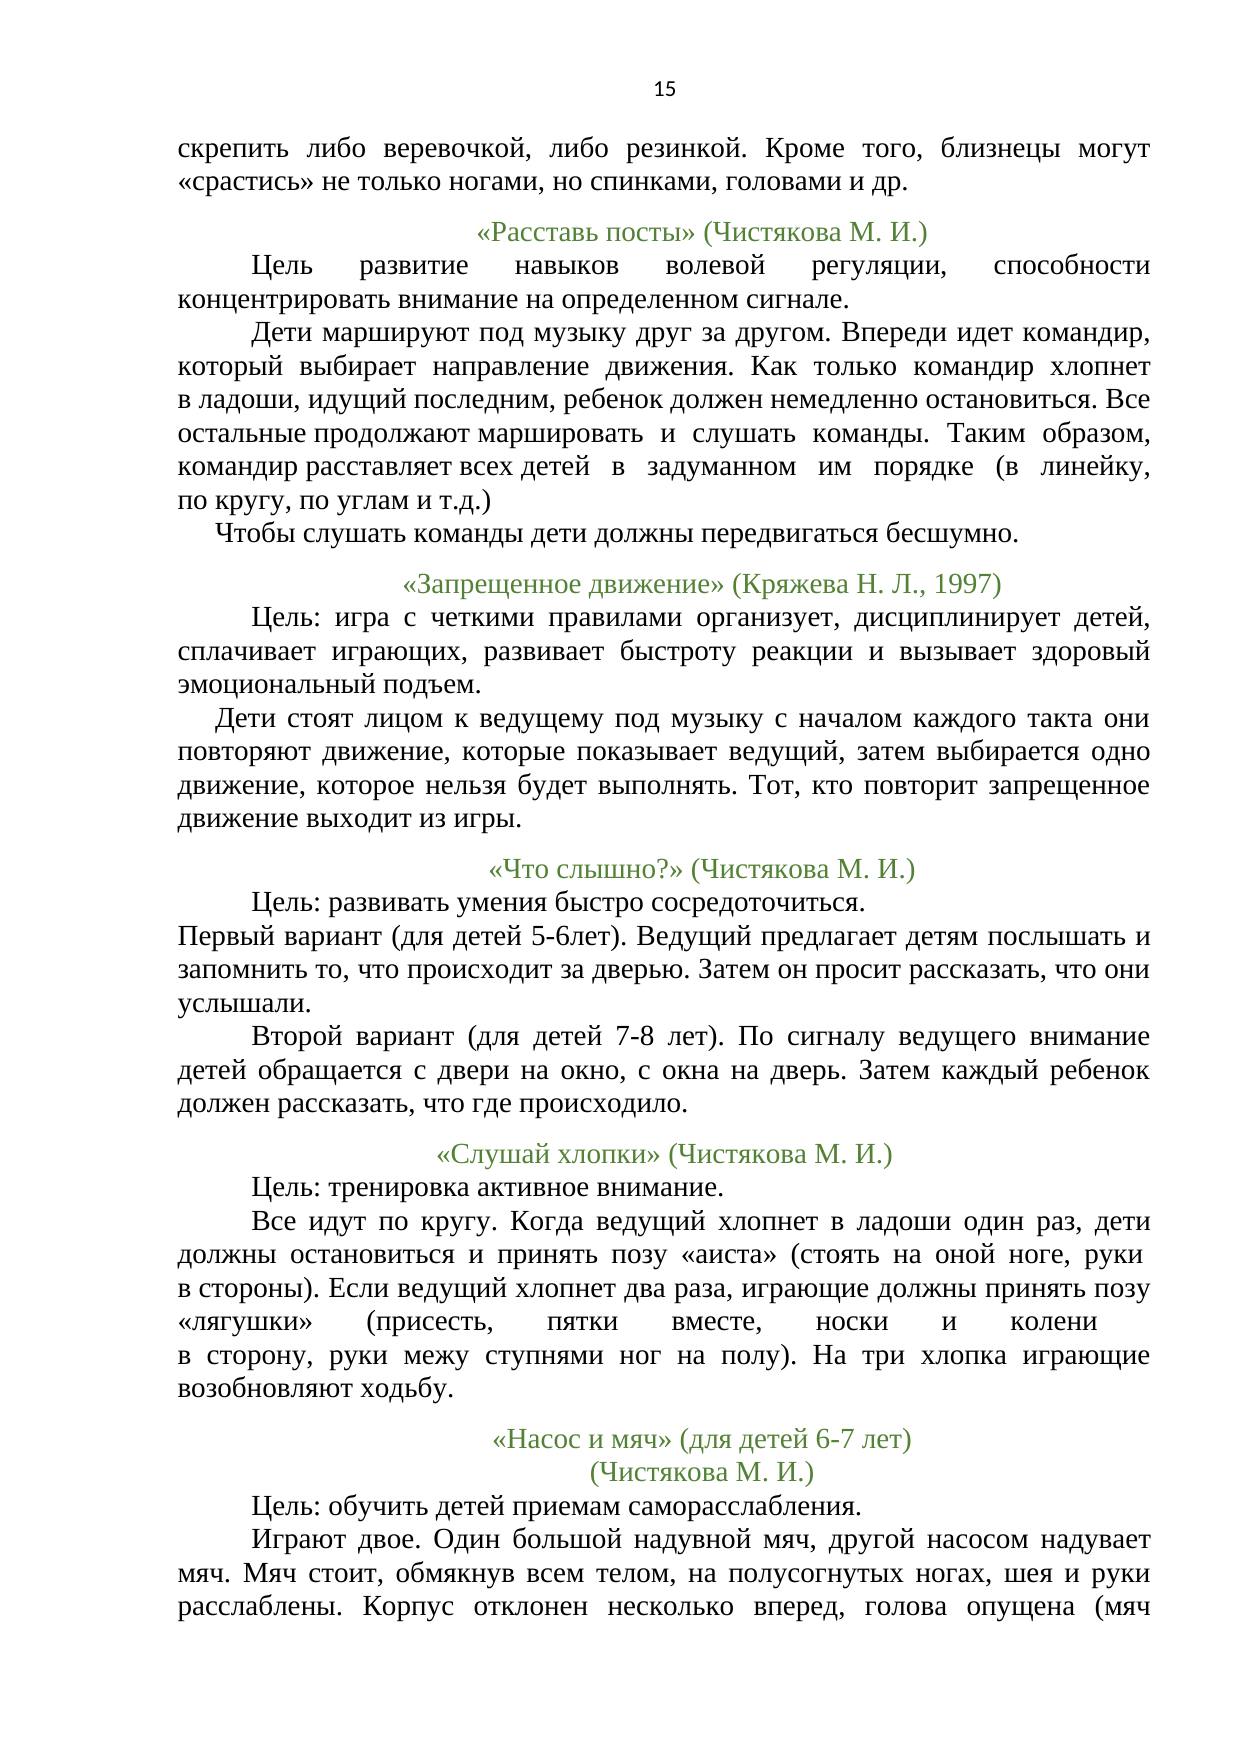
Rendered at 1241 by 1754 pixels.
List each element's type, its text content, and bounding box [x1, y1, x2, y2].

text Цель: развивать умения быстро сосредоточиться. [177, 884, 1152, 918]
text Чтобы слушать команды дети должны передвигаться бесшумно. [177, 516, 1152, 549]
text Цель: тренировка активное внимание. [177, 1169, 1152, 1203]
text Цель развитие навыков волевой регуляции, способности концентрировать внимание на определенном сигнале. [177, 247, 1152, 314]
text Второй вариант (для детей 7-8 лет). По сигналу ведущего внимание детей обращается с двери на окно, с окна на дверь. Затем каждый ребенок должен рассказать, что где происходило. [177, 1018, 1152, 1119]
text Дети стоят лицом к ведущему под музыку с началом каждого такта они повторяют движение, которые показывает ведущий, затем выбирается одно движение, которое нельзя будет выполнять. Тот, кто повторит запрещенное движение выходит из игры. [177, 700, 1152, 834]
text Цель: обучить детей приемам саморасслабления. [177, 1488, 1152, 1521]
text «Насос и мяч» (для детей 6-7 лет) [252, 1421, 1152, 1454]
text «Расставь посты» (Чистякова М. И.) [252, 214, 1152, 247]
text «Что слышно?» (Чистякова М. И.) [252, 851, 1152, 884]
text Цель: игра с четкими правилами организует, дисциплинирует детей, сплачивает играющих, развивает быстроту реакции и вызывает здоровый эмоциональный подъем. [177, 599, 1152, 700]
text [177, 1521, 1152, 1622]
text Все идут по кругу. Когда ведущий хлопнет в ладоши один раз, дети должны остановиться и принять позу «аиста» (стоять на оной ноге, руки в стороны). Если ведущий хлопнет два раза, играющие должны принять позу «лягушки» (присесть, пятки вместе, носки и колени в сторону, руки межу ступнями ног на полу). На три хлопка играющие возобновляют ходьбу. [177, 1203, 1152, 1404]
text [177, 130, 1152, 197]
text «Слушай хлопки» (Чистякова М. И.) [177, 1136, 1152, 1169]
text Первый вариант (для детей 5-6лет). Ведущий предлагает детям послышать и запомнить то, что происходит за дверью. Затем он просит рассказать, что они услышали. [177, 918, 1152, 1018]
text (Чистякова М. И.) [252, 1454, 1152, 1488]
text Дети маршируют под музыку друг за другом. Впереди идет командир, который выбирает направление движения. Как только командир хлопнет в ладоши, идущий последним, ребенок должен немедленно остановиться. Все остальные продолжают маршировать и слушать команды. Таким образом, командир расставляет всех детей в задуманном им порядке (в линейку, по кругу, по углам и т.д.) [177, 314, 1152, 516]
text «Запрещенное движение» (Кряжева Н. Л., 1997) [252, 566, 1152, 599]
